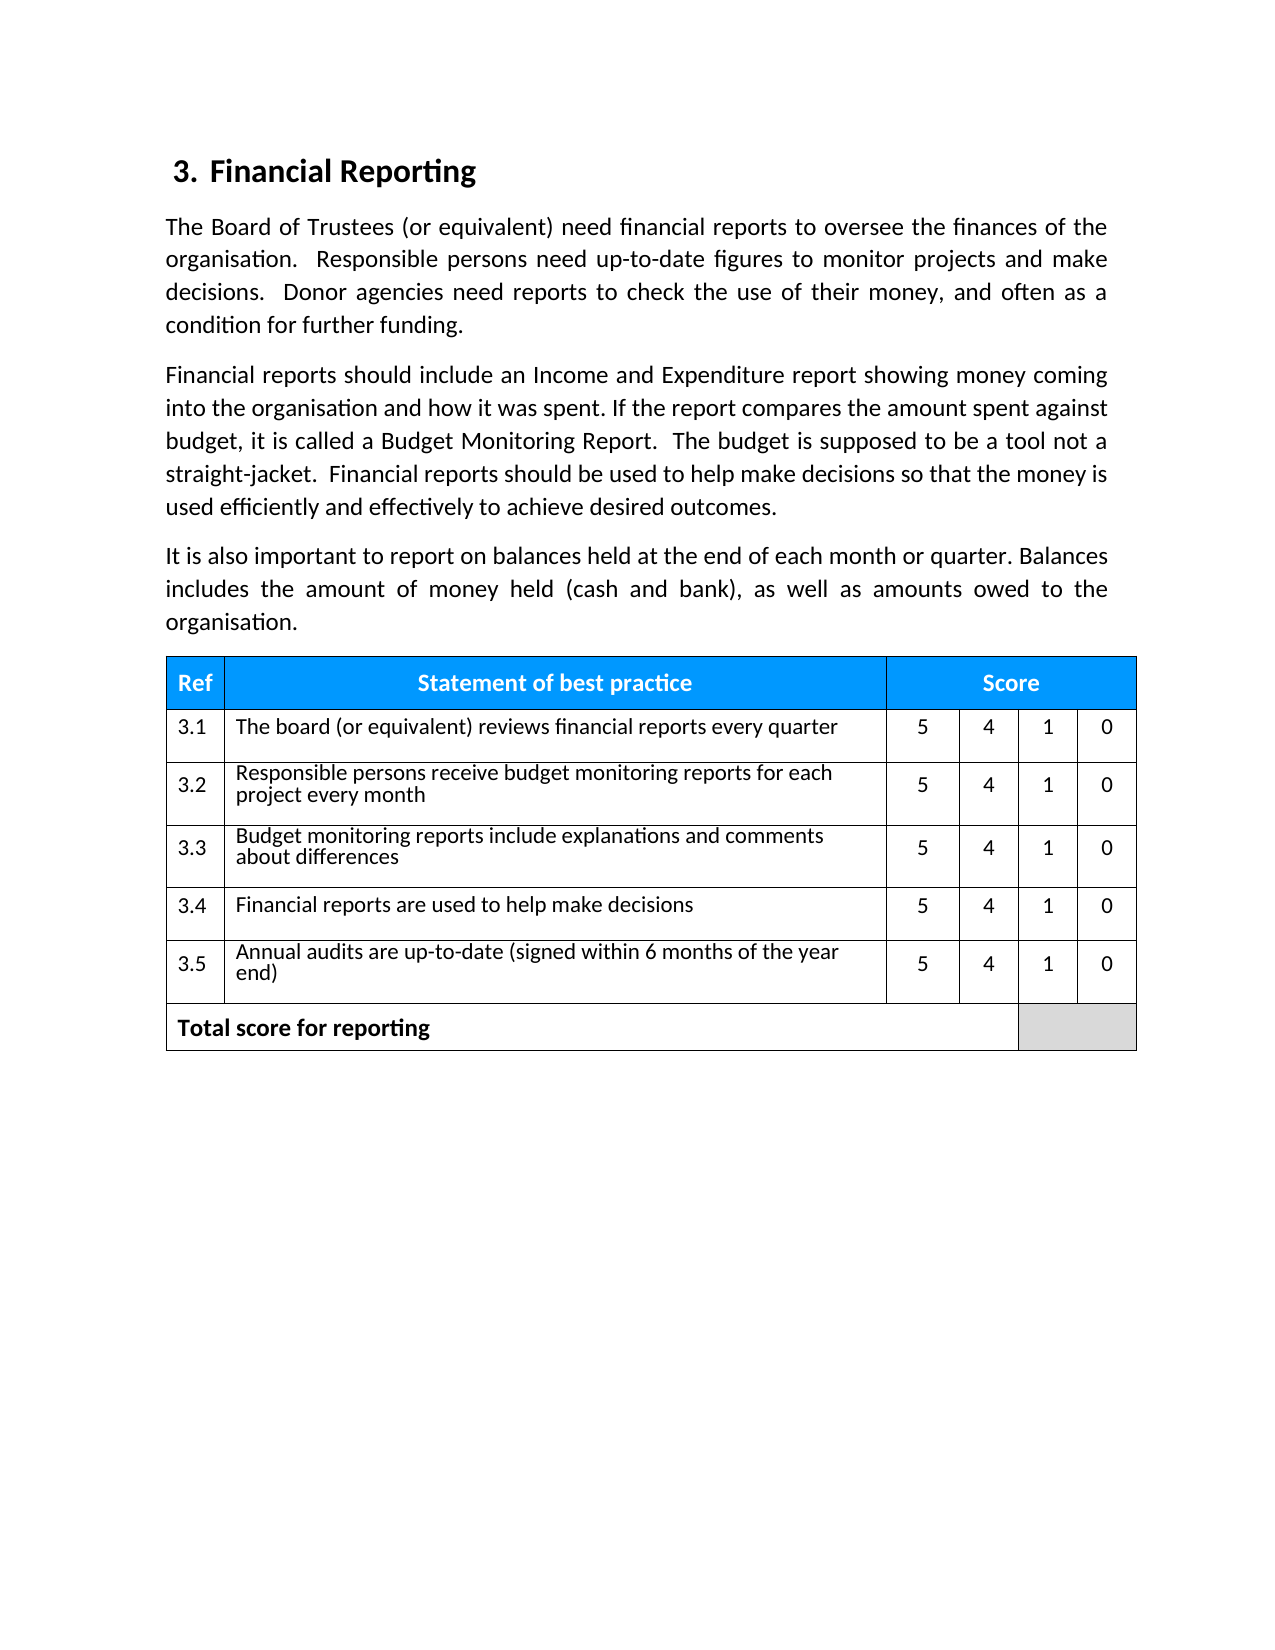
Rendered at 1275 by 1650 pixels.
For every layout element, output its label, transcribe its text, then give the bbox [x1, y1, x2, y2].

table_header Ref [167, 657, 224, 709]
table_cell 0 [1078, 763, 1136, 824]
table_cell 1 [1019, 763, 1077, 824]
table_cell Responsible persons receive budget monitoring reports for each project every month [225, 763, 886, 824]
table_cell 4 [960, 941, 1018, 1003]
table_cell 3.2 [167, 763, 224, 824]
table_header Statement of best practice [225, 657, 886, 709]
table_cell [1019, 1004, 1136, 1050]
table_cell 0 [1078, 941, 1136, 1003]
text It is also important to report on balances held at the end of each month or quarter. Balances includes the amount of money held (cash and bank), as well as amounts owed to the organisation. [165, 540, 1109, 637]
table_cell 1 [1019, 941, 1077, 1003]
table_cell 5 [887, 763, 959, 824]
table_cell 4 [960, 710, 1018, 762]
table_cell Budget monitoring reports include explanations and comments about differences [225, 826, 886, 887]
table_cell 5 [887, 826, 959, 887]
table_cell 3.5 [167, 941, 224, 1003]
table_cell 4 [960, 763, 1018, 824]
text The Board of Trustees (or equivalent) need financial reports to oversee the finances of the organisation. Responsible persons need up-to-date figures to monitor projects and make decisions. Donor agencies need reports to check the use of their money, and often as a condition for further funding. [165, 211, 1109, 340]
table_cell Annual audits are up-to-date (signed within 6 months of the year end) [225, 941, 886, 1003]
table_cell 4 [960, 826, 1018, 887]
table_cell 1 [1019, 888, 1077, 940]
table_cell 0 [1078, 826, 1136, 887]
table_cell 0 [1078, 888, 1136, 940]
list Financial Reporting [172, 150, 1109, 191]
table_cell 3.3 [167, 826, 224, 887]
table_cell Financial reports are used to help make decisions [225, 888, 886, 940]
table_cell 4 [960, 888, 1018, 940]
table_cell 5 [887, 941, 959, 1003]
table_cell 5 [887, 888, 959, 940]
table_cell 1 [1019, 826, 1077, 887]
table_cell 3.4 [167, 888, 224, 940]
table_cell 5 [887, 710, 959, 762]
table_cell The board (or equivalent) reviews financial reports every quarter [225, 710, 886, 762]
table_cell 3.1 [167, 710, 224, 762]
table_cell 0 [1078, 710, 1136, 762]
table_cell Total score for reporting [167, 1004, 1018, 1050]
text Financial reports should include an Income and Expenditure report showing money coming into the organisation and how it was spent. If the report compares the amount spent against budget, it is called a Budget Monitoring Report. The budget is supposed to be a tool not a straight-jacket. Financial reports should be used to help make decisions so that the money is used efficiently and effectively to achieve desired outcomes. [165, 359, 1109, 521]
table_header Score [887, 657, 1136, 709]
table_cell 1 [1019, 710, 1077, 762]
